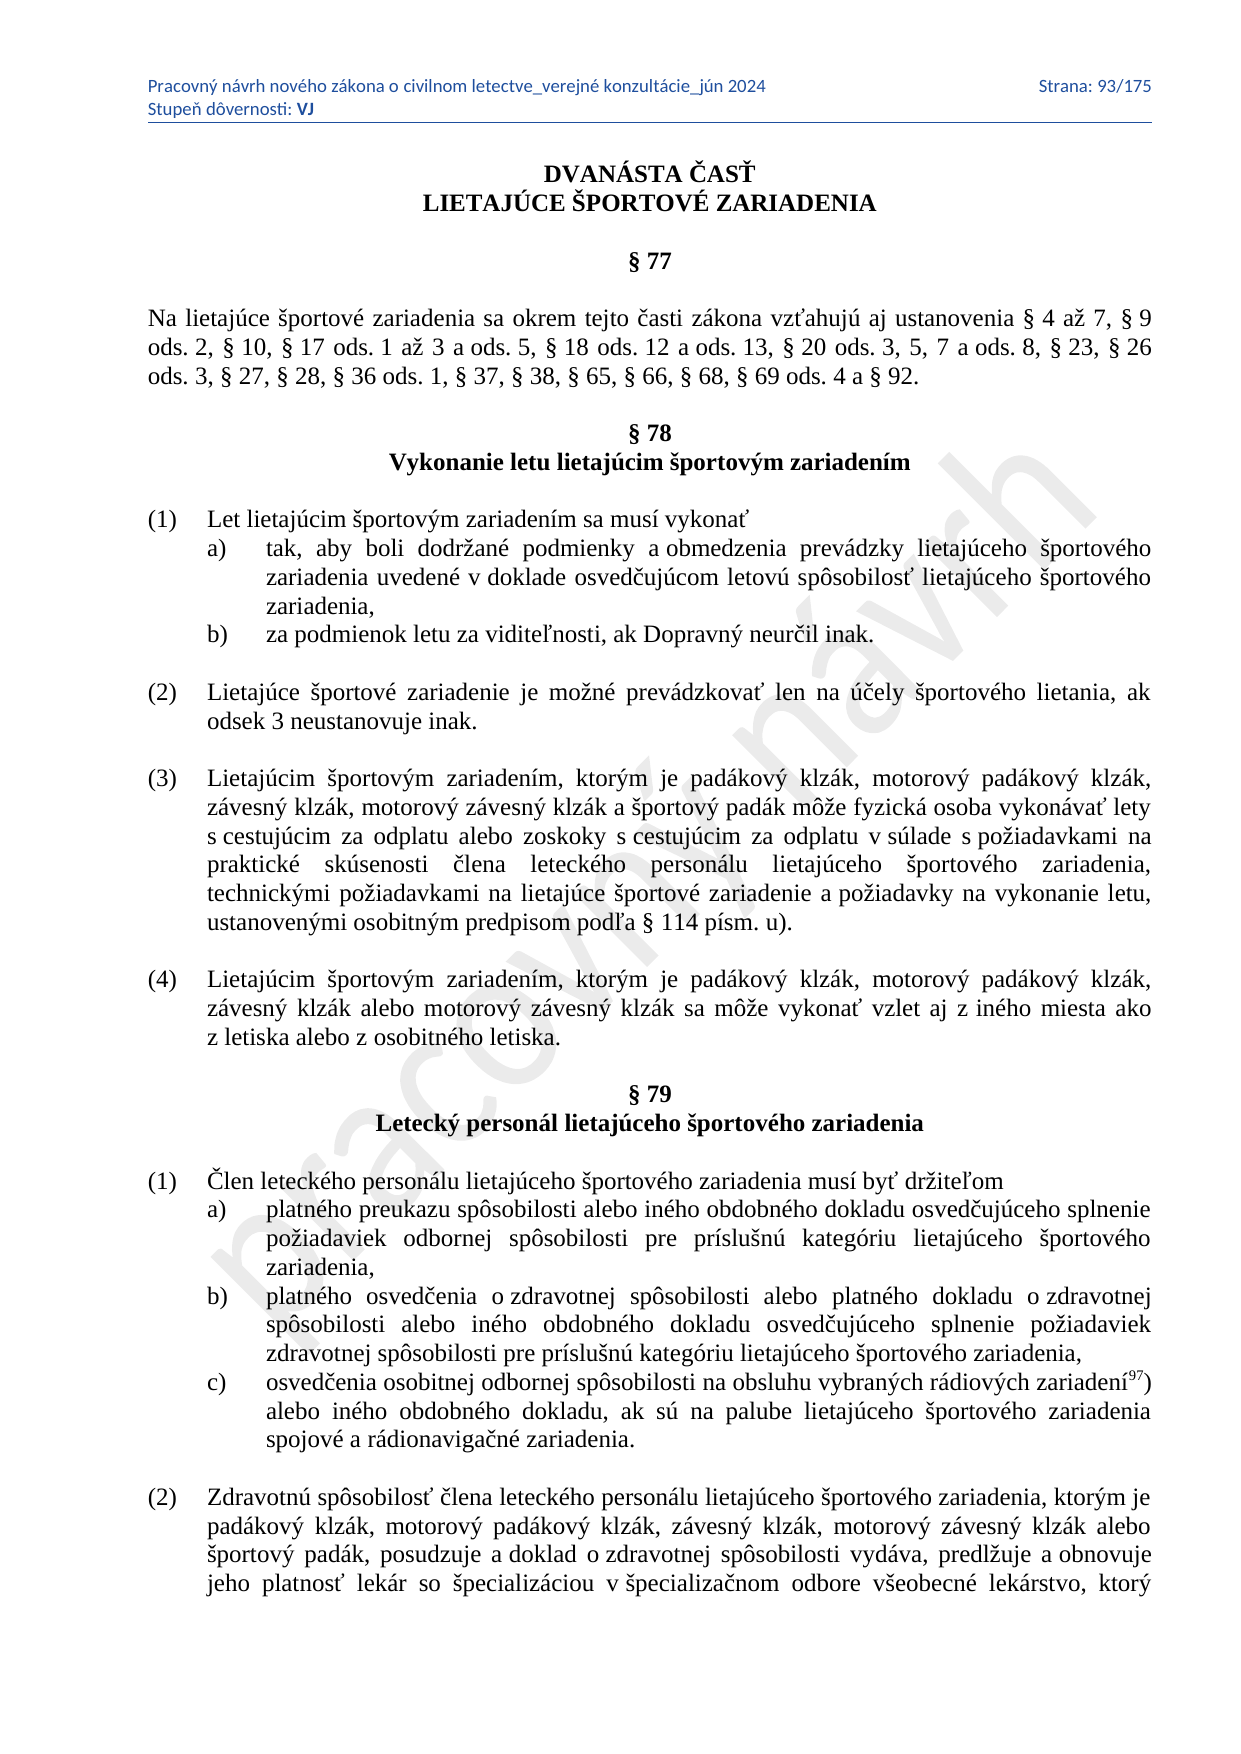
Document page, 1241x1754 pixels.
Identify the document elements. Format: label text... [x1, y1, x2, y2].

text Na lietajúce športové zariadenia sa okrem tejto časti zákona vzťahujú aj ustanovenia § 4 až 7, § 9 ods. 2, § 10, § 17 ods. 1 až 3 a ods. 5, § 18 ods. 12 a ods. 13, § 20 ods. 3, 5, 7 a ods. 8, § 23, § 26 ods. 3, § 27, § 28, § 36 ods. 1, § 37, § 38, § 65, § 66, § 68, § 69 ods. 4 a § 92. [148, 303, 1152, 389]
text DVANÁSTA ČASŤ [148, 159, 1152, 188]
text Vykonanie letu lietajúcim športovým zariadením [148, 447, 1152, 476]
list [148, 1482, 1152, 1597]
list osvedčenia osobitnej odbornej spôsobilosti na obsluhu vybraných rádiových zariadení97) alebo iného obdobného dokladu, ak sú na palube lietajúceho športového zariadenia spojové a rádionavigačné zariadenia. [207, 1367, 1152, 1453]
list Lietajúcim športovým zariadením, ktorým je padákový klzák, motorový padákový klzák, závesný klzák alebo motorový závesný klzák sa môže vykonať vzlet aj z iného miesta ako z letiska alebo z osobitného letiska. [148, 964, 1152, 1051]
text § 79 [148, 1079, 1152, 1108]
list Lietajúcim športovým zariadením, ktorým je padákový klzák, motorový padákový klzák, závesný klzák, motorový závesný klzák a športový padák môže fyzická osoba vykonávať lety s cestujúcim za odplatu alebo zoskoky s cestujúcim za odplatu v súlade s požiadavkami na praktické skúsenosti člena leteckého personálu lietajúceho športového zariadenia, technickými požiadavkami na lietajúce športové zariadenie a požiadavky na vykonanie letu, ustanovenými osobitným predpisom podľa § 114 písm. u). [148, 763, 1152, 936]
text § 77 [148, 246, 1152, 274]
list Lietajúce športové zariadenie je možné prevádzkovať len na účely športového lietania, ak odsek 3 neustanovuje inak. [148, 677, 1152, 734]
list platného preukazu spôsobilosti alebo iného obdobného dokladu osvedčujúceho splnenie požiadaviek odbornej spôsobilosti pre príslušnú kategóriu lietajúceho športového zariadenia, [207, 1194, 1152, 1281]
text § 78 [148, 418, 1152, 447]
text Letecký personál lietajúceho športového zariadenia [148, 1108, 1152, 1137]
list tak, aby boli dodržané podmienky a obmedzenia prevádzky lietajúceho športového zariadenia uvedené v doklade osvedčujúcom letovú spôsobilosť lietajúceho športového zariadenia, [207, 533, 1152, 619]
list Let lietajúcim športovým zariadením sa musí vykonať [148, 504, 1152, 533]
text LIETAJÚCE ŠPORTOVÉ ZARIADENIA [148, 188, 1152, 217]
list Člen leteckého personálu lietajúceho športového zariadenia musí byť držiteľom [148, 1166, 1152, 1194]
list platného osvedčenia o zdravotnej spôsobilosti alebo platného dokladu o zdravotnej spôsobilosti alebo iného obdobného dokladu osvedčujúceho splnenie požiadaviek zdravotnej spôsobilosti pre príslušnú kategóriu lietajúceho športového zariadenia, [207, 1281, 1152, 1367]
list za podmienok letu za viditeľnosti, ak Dopravný neurčil inak. [207, 619, 1152, 648]
